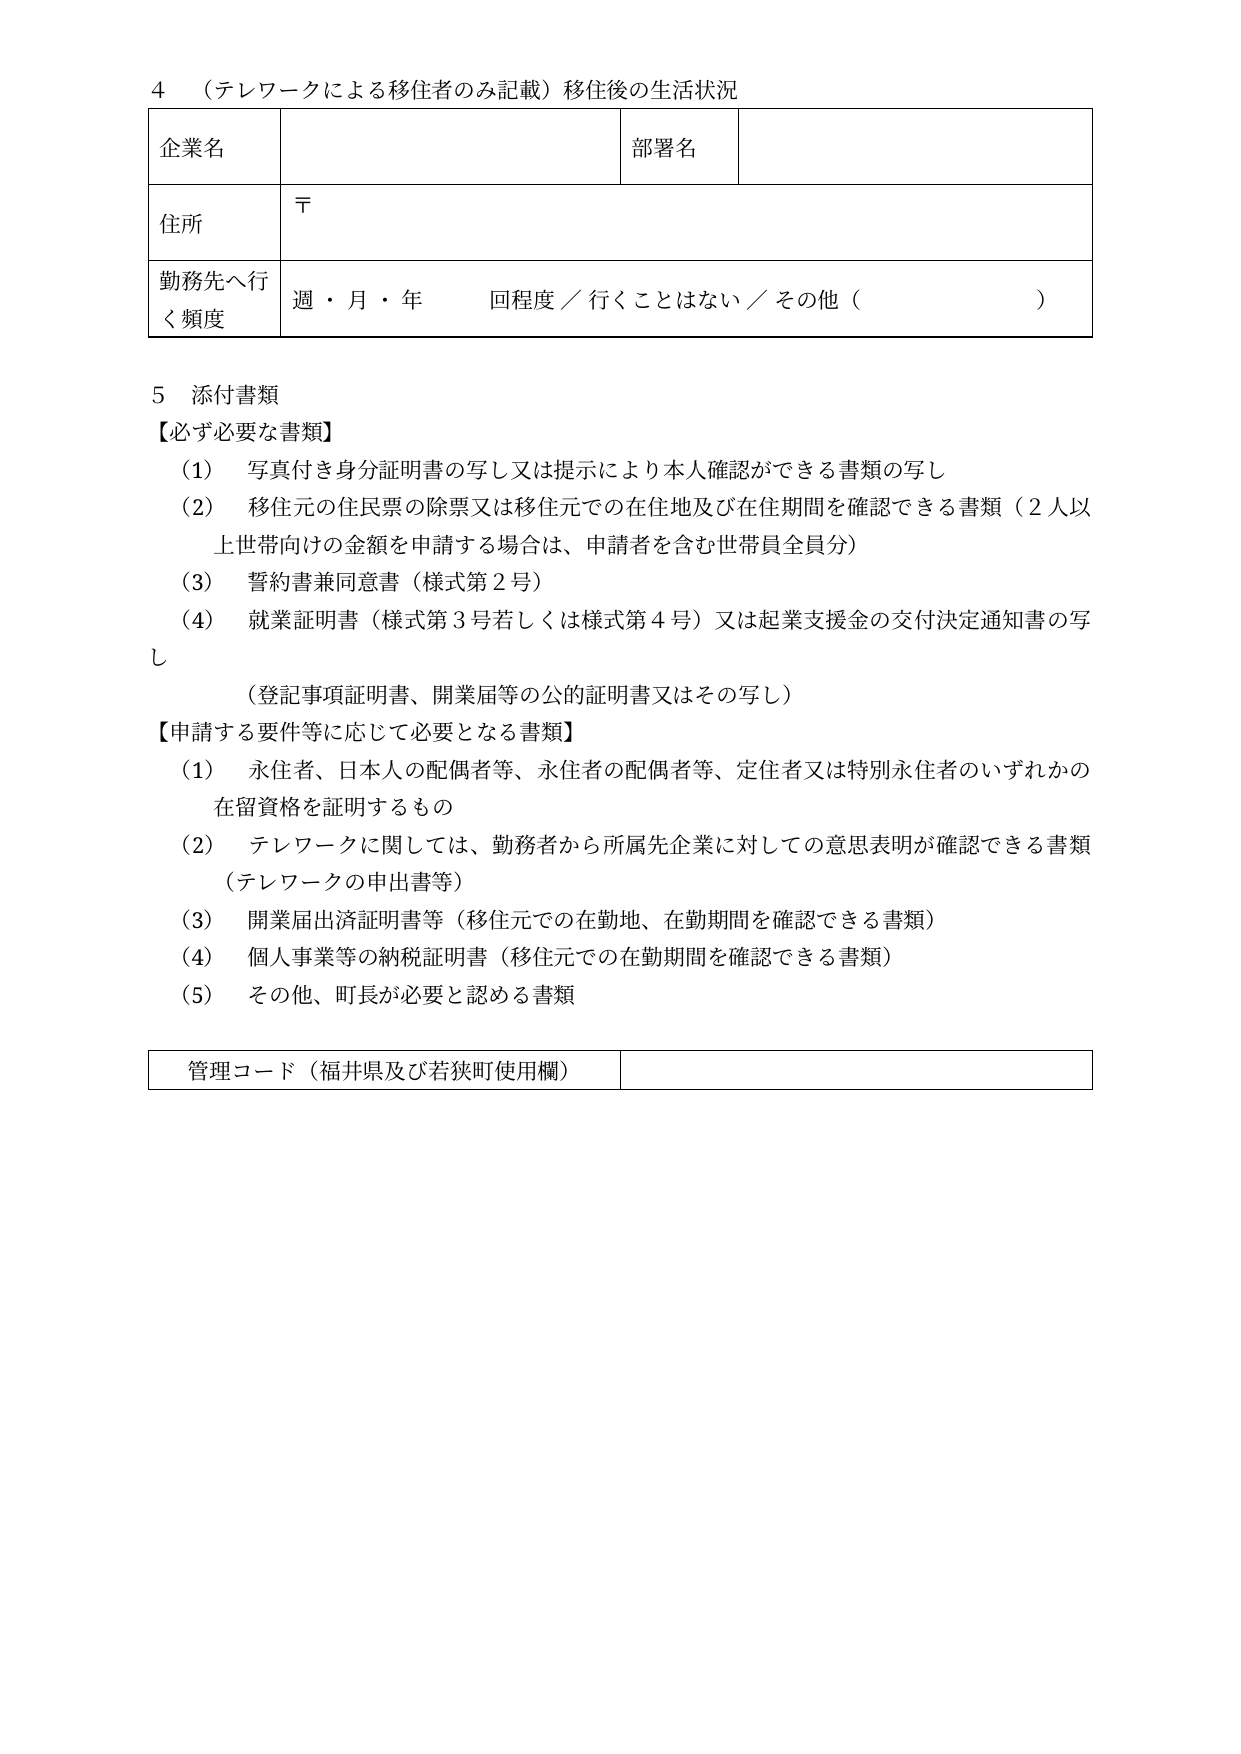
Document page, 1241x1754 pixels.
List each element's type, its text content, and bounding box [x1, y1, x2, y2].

table_header [621, 1051, 1092, 1088]
table_header 部署名 [621, 109, 738, 184]
text （登記事項証明書、開業届等の公的証明書又はその写し） [148, 675, 1092, 712]
text （2） 移住元の住民票の除票又は移住元での在住地及び在住期間を確認できる書類（２人以上世帯向けの金額を申請する場合は、申請者を含む世帯員全員分） [169, 487, 1092, 562]
table_cell 勤務先へ行く頻度 [149, 261, 280, 336]
text （5） その他、町長が必要と認める書類 [148, 975, 1092, 1012]
text 【申請する要件等に応じて必要となる書類】 [148, 712, 1092, 750]
text （3） 誓約書兼同意書（様式第２号） [148, 562, 1092, 600]
text （1） 永住者、日本人の配偶者等、永住者の配偶者等、定住者又は特別永住者のいずれかの在留資格を証明するもの [169, 750, 1092, 825]
text （3） 開業届出済証明書等（移住元での在勤地、在勤期間を確認できる書類） [148, 900, 1092, 937]
text （1） 写真付き身分証明書の写し又は提示により本人確認ができる書類の写し [148, 450, 1092, 487]
text 【必ず必要な書類】 [148, 412, 1092, 450]
table_cell 〒 [281, 185, 1092, 260]
table_header 企業名 [149, 109, 280, 184]
text （4） 就業証明書（様式第３号若しくは様式第４号）又は起業支援金の交付決定通知書の写し [148, 600, 1092, 675]
table_header 管理コード（福井県及び若狭町使用欄） [149, 1051, 620, 1088]
table_cell 住所 [149, 185, 280, 260]
text ４ （テレワークによる移住者のみ記載）移住後の生活状況 [148, 71, 1092, 108]
table_cell 週 ・ 月 ・ 年 回程度 ／ 行くことはない ／ その他（ ） [281, 261, 1092, 336]
text ５ 添付書類 [148, 375, 1092, 412]
table_header [281, 109, 620, 184]
text （2） テレワークに関しては、勤務者から所属先企業に対しての意思表明が確認できる書類（テレワークの申出書等） [169, 825, 1092, 900]
table_header [739, 109, 1092, 184]
text （4） 個人事業等の納税証明書（移住元での在勤期間を確認できる書類） [148, 937, 1092, 975]
